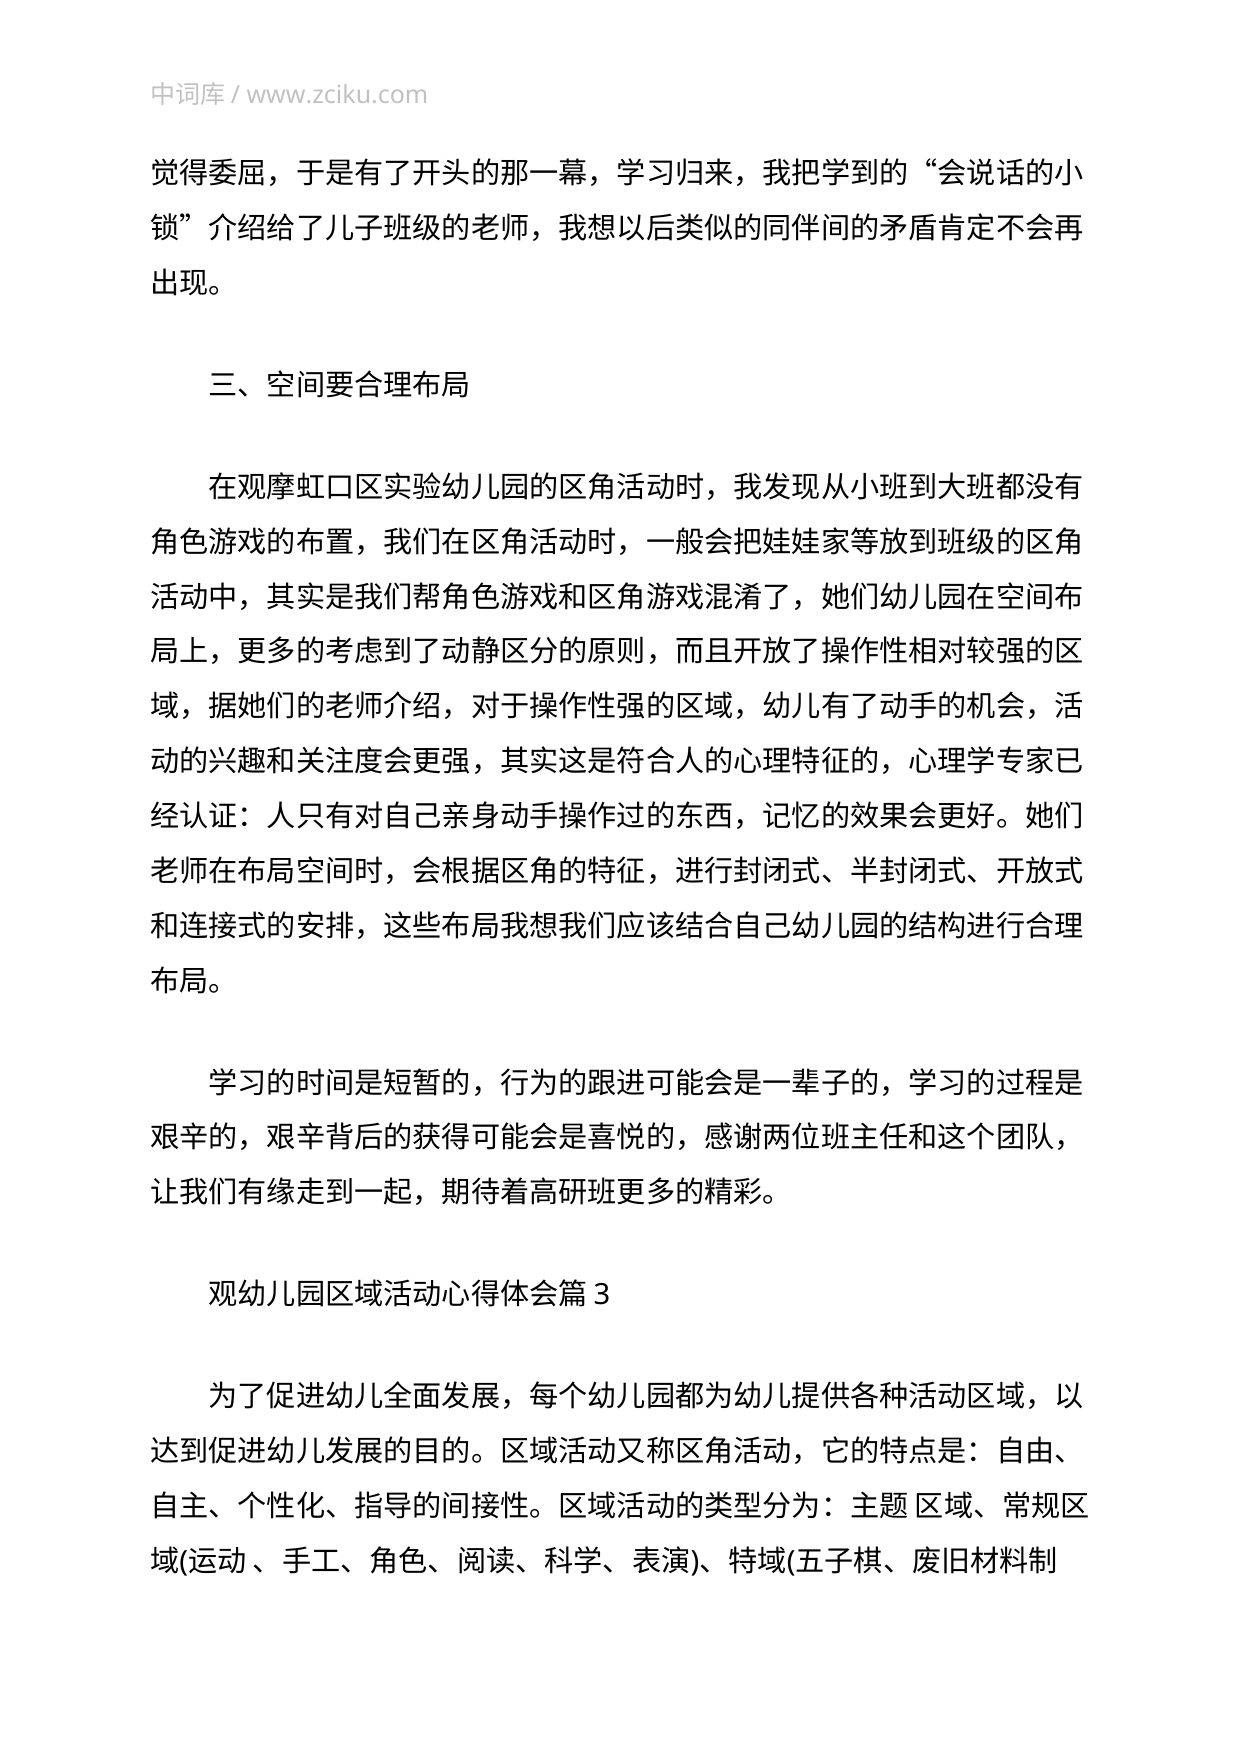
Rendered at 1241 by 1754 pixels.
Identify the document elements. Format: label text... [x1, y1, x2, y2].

text 观幼儿园区域活动心得体会篇3 [150, 1271, 1090, 1313]
text 学习的时间是短暂的，行为的跟进可能会是一辈子的，学习的过程是艰辛的，艰辛背后的获得可能会是喜悦的，感谢两位班主任和这个团队，让我们有缘走到一起，期待着高研班更多的精彩。 [150, 1059, 1090, 1211]
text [150, 150, 1090, 302]
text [150, 1373, 1090, 1580]
text 在观摩虹口区实验幼儿园的区角活动时，我发现从小班到大班都没有角色游戏的布置，我们在区角活动时，一般会把娃娃家等放到班级的区角活动中，其实是我们帮角色游戏和区角游戏混淆了，她们幼儿园在空间布局上，更多的考虑到了动静区分的原则，而且开放了操作性相对较强的区域，据她们的老师介绍，对于操作性强的区域，幼儿有了动手的机会，活动的兴趣和关注度会更强，其实这是符合人的心理特征的，心理学专家已经认证：人只有对自己亲身动手操作过的东西，记忆的效果会更好。她们老师在布局空间时，会根据区角的特征，进行封闭式、半封闭式、开放式和连接式的安排，这些布局我想我们应该结合自己幼儿园的结构进行合理布局。 [150, 463, 1090, 1000]
text 三、空间要合理布局 [150, 362, 1090, 404]
